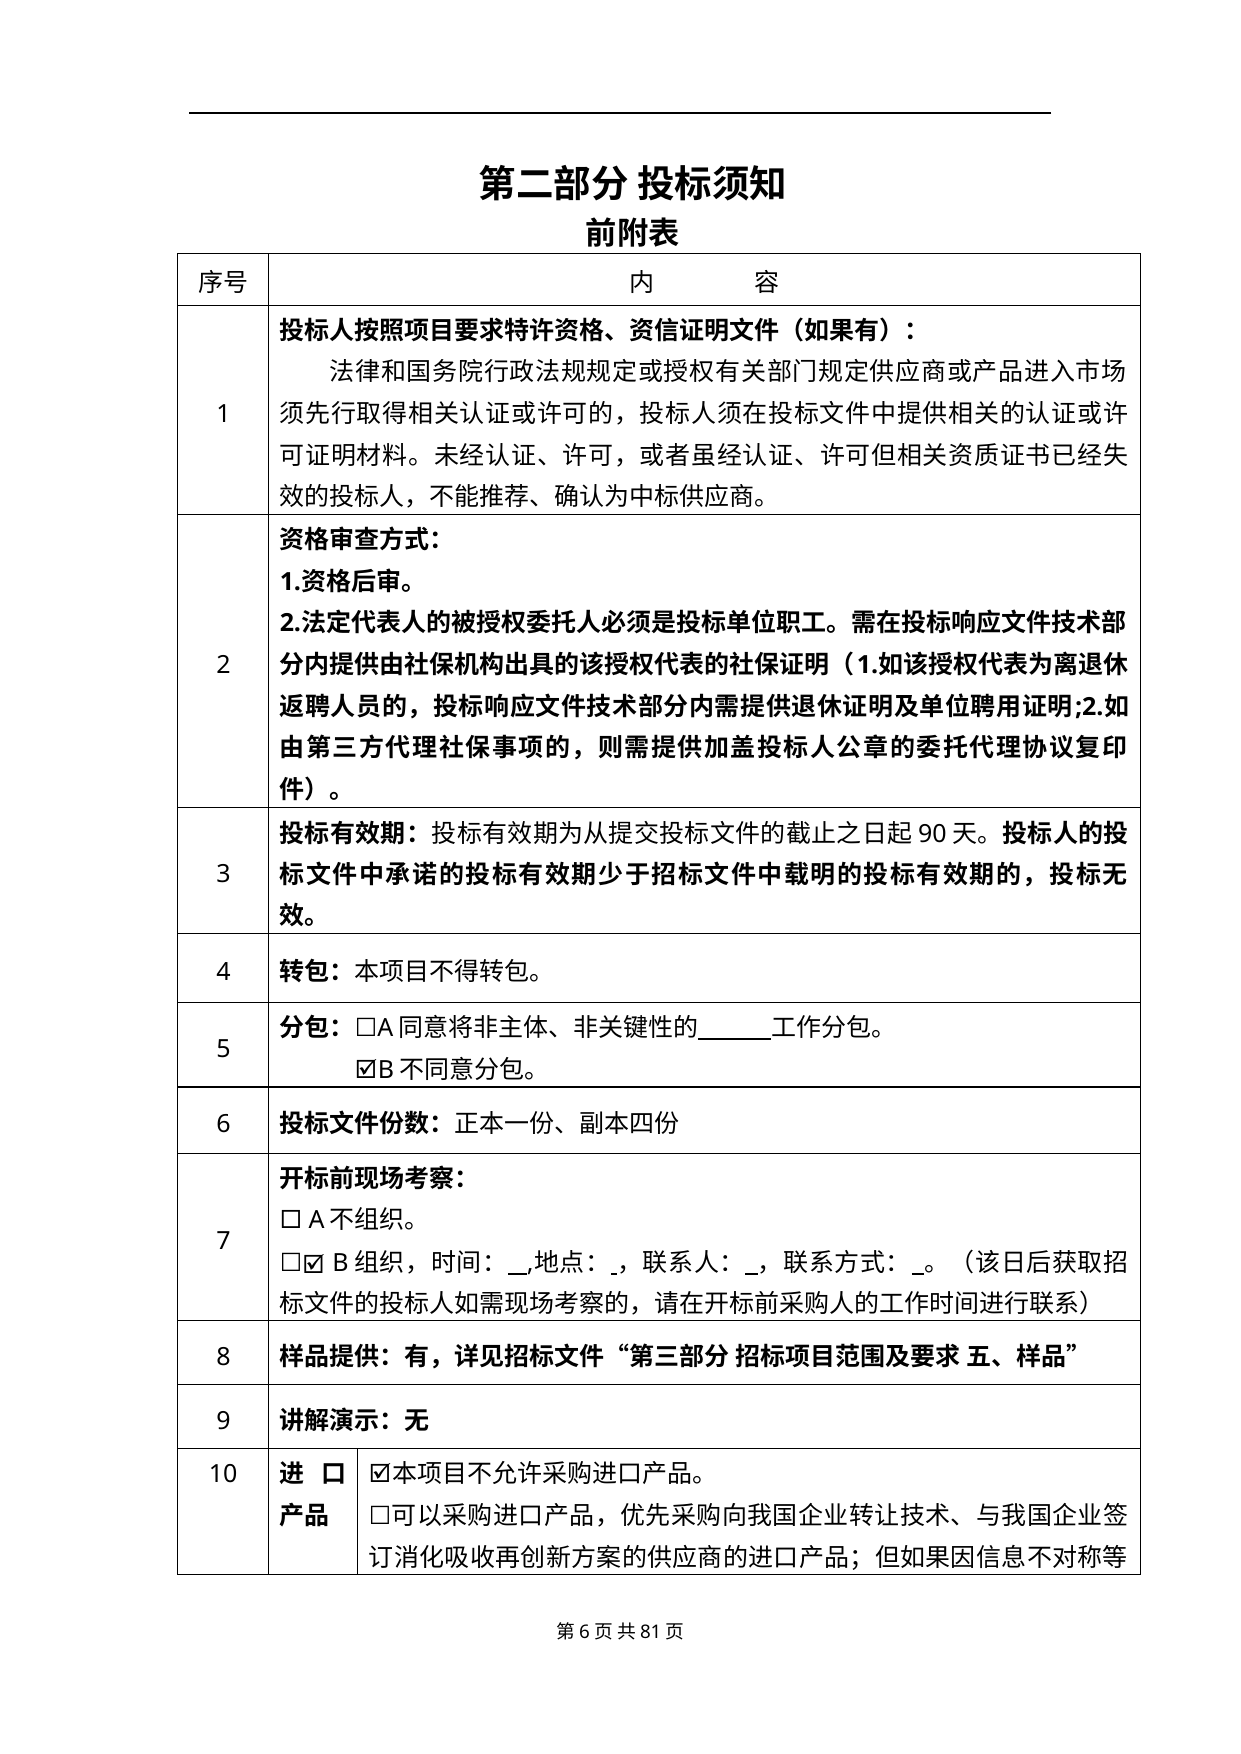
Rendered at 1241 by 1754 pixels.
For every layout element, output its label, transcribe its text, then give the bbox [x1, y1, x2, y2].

table_cell 6 [178, 1088, 268, 1153]
table_cell 8 [178, 1321, 268, 1384]
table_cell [358, 1449, 1140, 1574]
table_cell 投标文件份数：正本一份、副本四份 [269, 1088, 1140, 1153]
table_cell 10 [178, 1449, 268, 1574]
table_cell 投标有效期：投标有效期为从提交投标文件的截止之日起90天。投标人的投标文件中承诺的投标有效期少于招标文件中载明的投标有效期的，投标无效。 [269, 808, 1140, 933]
table_cell 投标人按照项目要求特许资格、资信证明文件（如果有）： 法律和国务院行政法规规定或授权有关部门规定供应商或产品进入市场须先行取得相关认证或许可的，投标人须在投标文件中提供相关的认证或许可证明材料。未经认证、许可，或者虽经认证、许可但相关资质证书已经失效的投标人，不能推荐、确认为中标供应商。 [269, 306, 1140, 514]
table_cell 7 [178, 1154, 268, 1320]
table_cell 4 [178, 934, 268, 1002]
table_cell 开标前现场考察： A不组织。 B组织，时间： ,地点： ，联系人： ，联系方式： 。（该日后获取招标文件的投标人如需现场考察的，请在开标前采购人的工作时间进行联系） [269, 1154, 1140, 1320]
table_cell 2 [178, 515, 268, 807]
table_cell 转包：本项目不得转包。 [269, 934, 1140, 1002]
table_cell 讲解演示：无 [269, 1385, 1140, 1448]
table_cell 3 [178, 808, 268, 933]
table_cell 1 [178, 306, 268, 514]
table_cell 5 [178, 1003, 268, 1086]
table_cell 资格审查方式： 1.资格后审。 2.法定代表人的被授权委托人必须是投标单位职工。需在投标响应文件技术部分内提供由社保机构出具的该授权代表的社保证明（1.如该授权代表为离退休返聘人员的，投标响应文件技术部分内需提供退休证明及单位聘用证明;2.如由第三方代理社保事项的，则需提供加盖投标人公章的委托代理协议复印件）。 [269, 515, 1140, 807]
table_cell 样品提供：有，详见招标文件“第三部分 招标项目范围及要求 五、样品” [269, 1321, 1140, 1384]
text 第二部分 投标须知 [214, 153, 1051, 208]
table_header 序号 [178, 254, 268, 305]
table_cell 分包：☐A同意将非主体、非关键性的 工作分包。 B不同意分包。 [269, 1003, 1140, 1086]
table_header 内 容 [269, 254, 1140, 305]
table_cell 进口产品 [269, 1449, 357, 1574]
table_cell 9 [178, 1385, 268, 1448]
text 前附表 [214, 208, 1051, 253]
